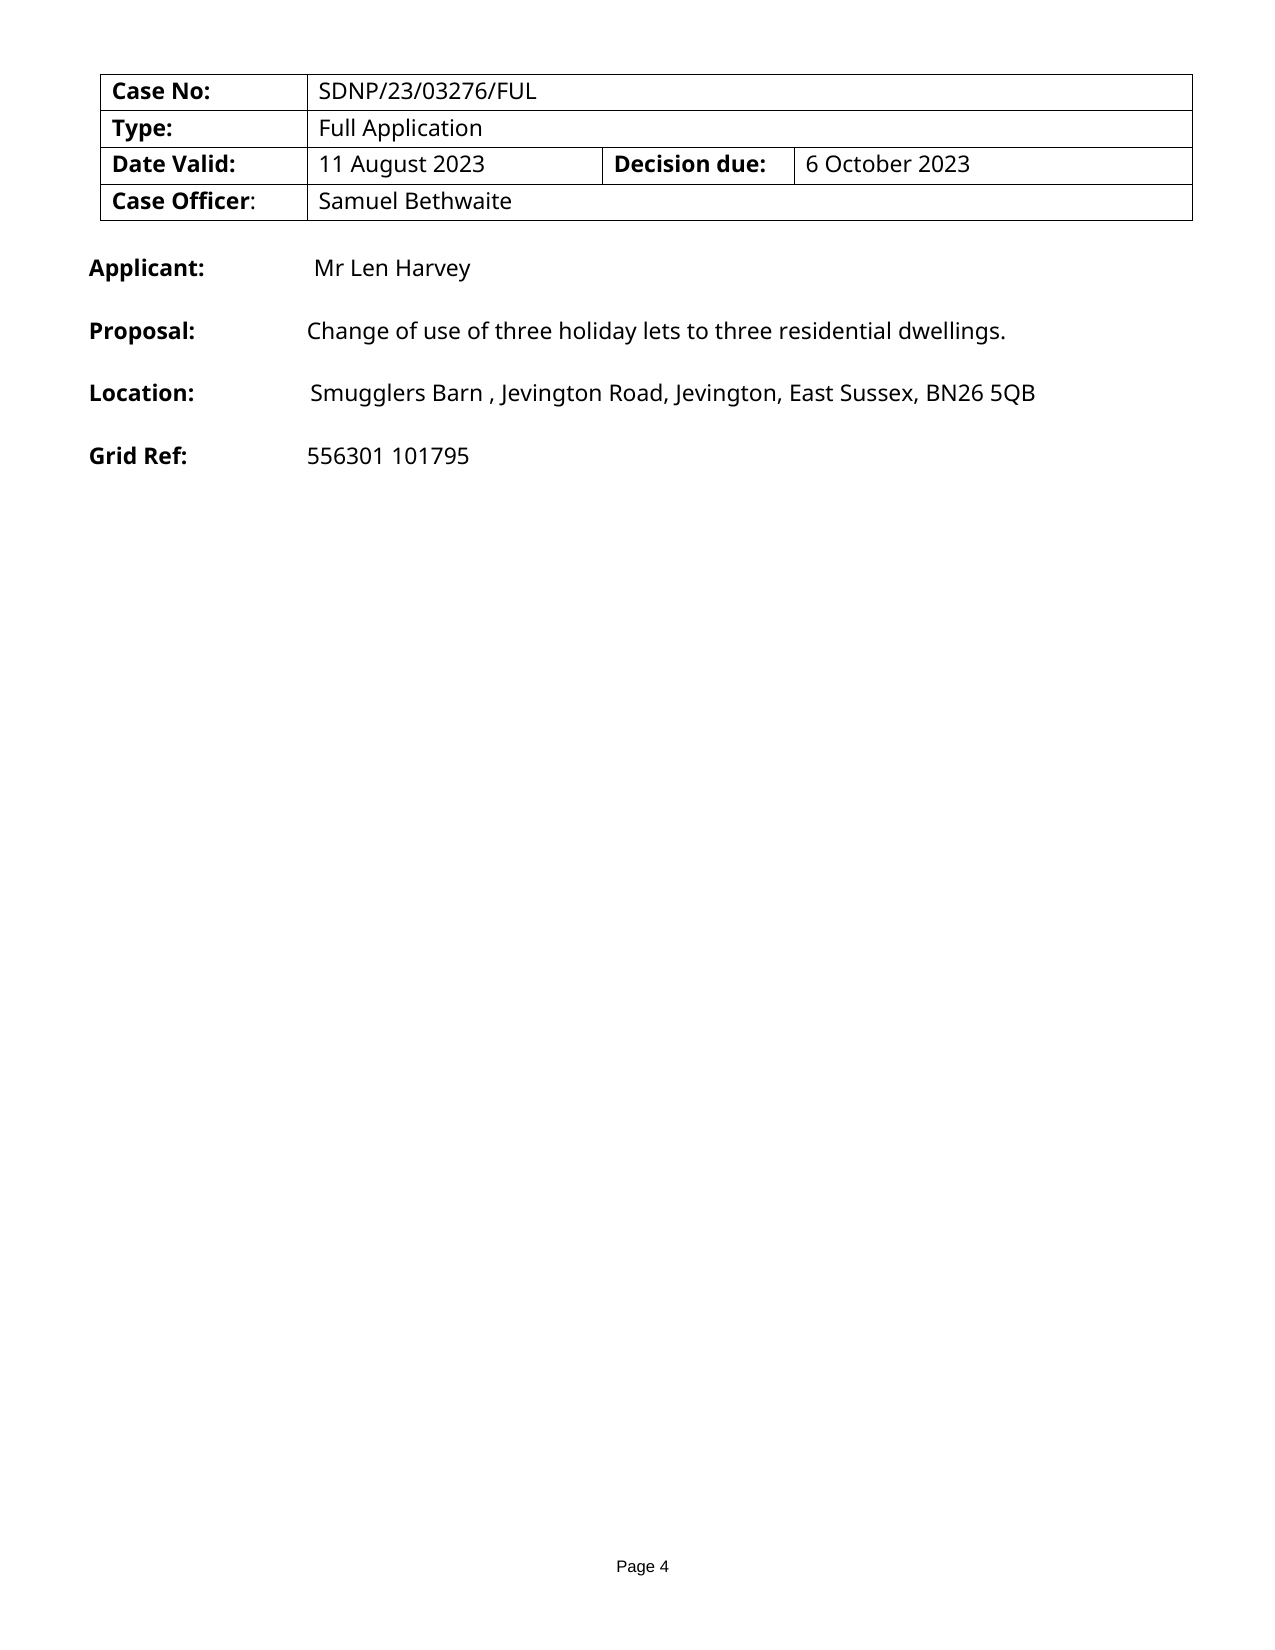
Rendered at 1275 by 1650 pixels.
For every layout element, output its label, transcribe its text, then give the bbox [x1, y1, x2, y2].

text Proposal: Change of use of three holiday lets to three residential dwellings. [89, 315, 1196, 346]
table_header Case No: [101, 75, 307, 110]
table_cell Samuel Bethwaite [308, 185, 1192, 220]
table_cell Case Officer: [101, 185, 307, 220]
table_header SDNP/23/03276/FUL [308, 75, 1192, 110]
table_cell Date Valid: [101, 148, 307, 183]
table_cell Full Application [308, 111, 1192, 147]
table_cell 11 August 2023 [308, 148, 602, 183]
table_cell Type: [101, 111, 307, 147]
text Grid Ref: 556301 101795 [89, 440, 1196, 471]
text Applicant: Mr Len Harvey [89, 252, 1196, 284]
table_cell Decision due: [603, 148, 794, 183]
text Location: Smugglers Barn , Jevington Road, Jevington, East Sussex, BN26 5QB [89, 377, 1196, 409]
table_cell 6 October 2023 [795, 148, 1192, 183]
